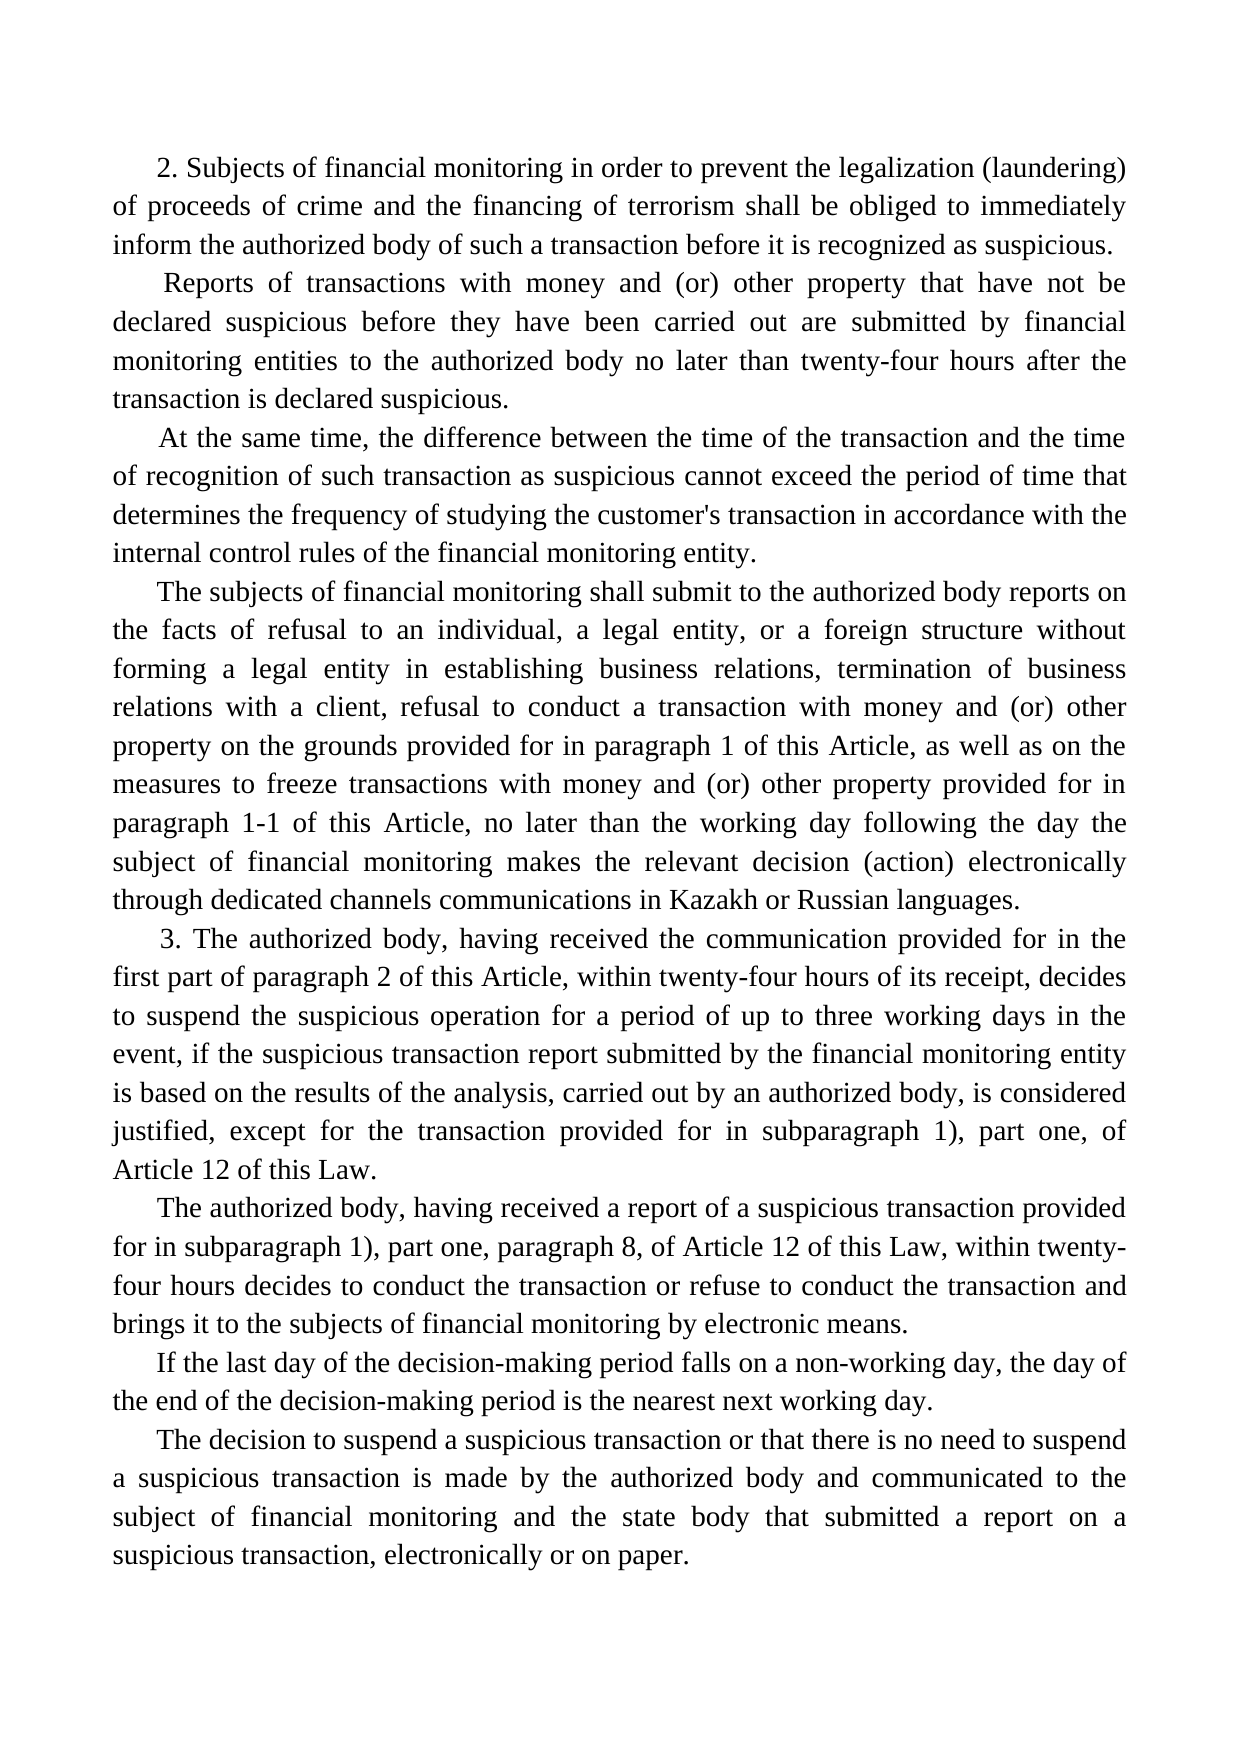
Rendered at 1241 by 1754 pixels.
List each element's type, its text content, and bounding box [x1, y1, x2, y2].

text 2. Subjects of financial monitoring in order to prevent the legalization (laundering) of proceeds of crime and the financing of terrorism shall be obliged to immediately inform the authorized body of such a transaction before it is recognized as suspicious. [112, 150, 1128, 261]
text 3. The authorized body, having received the communication provided for in the first part of paragraph 2 of this Article, within twenty-four hours of its receipt, decides to suspend the suspicious operation for a period of up to three working days in the event, if the suspicious transaction report submitted by the financial monitoring entity is based on the results of the analysis, carried out by an authorized body, is considered justified, except for the transaction provided for in subparagraph 1), part one, of Article 12 of this Law. [112, 921, 1128, 1186]
text At the same time, the difference between the time of the transaction and the time of recognition of such transaction as suspicious cannot exceed the period of time that determines the frequency of studying the customer's transaction in accordance with the internal control rules of the financial monitoring entity. [112, 420, 1128, 569]
text Reports of transactions with money and (or) other property that have not be declared suspicious before they have been carried out are submitted by financial monitoring entities to the authorized body no later than twenty-four hours after the transaction is declared suspicious. [112, 266, 1128, 415]
text The subjects of financial monitoring shall submit to the authorized body reports on the facts of refusal to an individual, a legal entity, or a foreign structure without forming a legal entity in establishing business relations, termination of business relations with a client, refusal to conduct a transaction with money and (or) other property on the grounds provided for in paragraph 1 of this Article, as well as on the measures to freeze transactions with money and (or) other property provided for in paragraph 1-1 of this Article, no later than the working day following the day the subject of financial monitoring makes the relevant decision (action) electronically through dedicated channels communications in Kazakh or Russian languages. [112, 574, 1128, 916]
